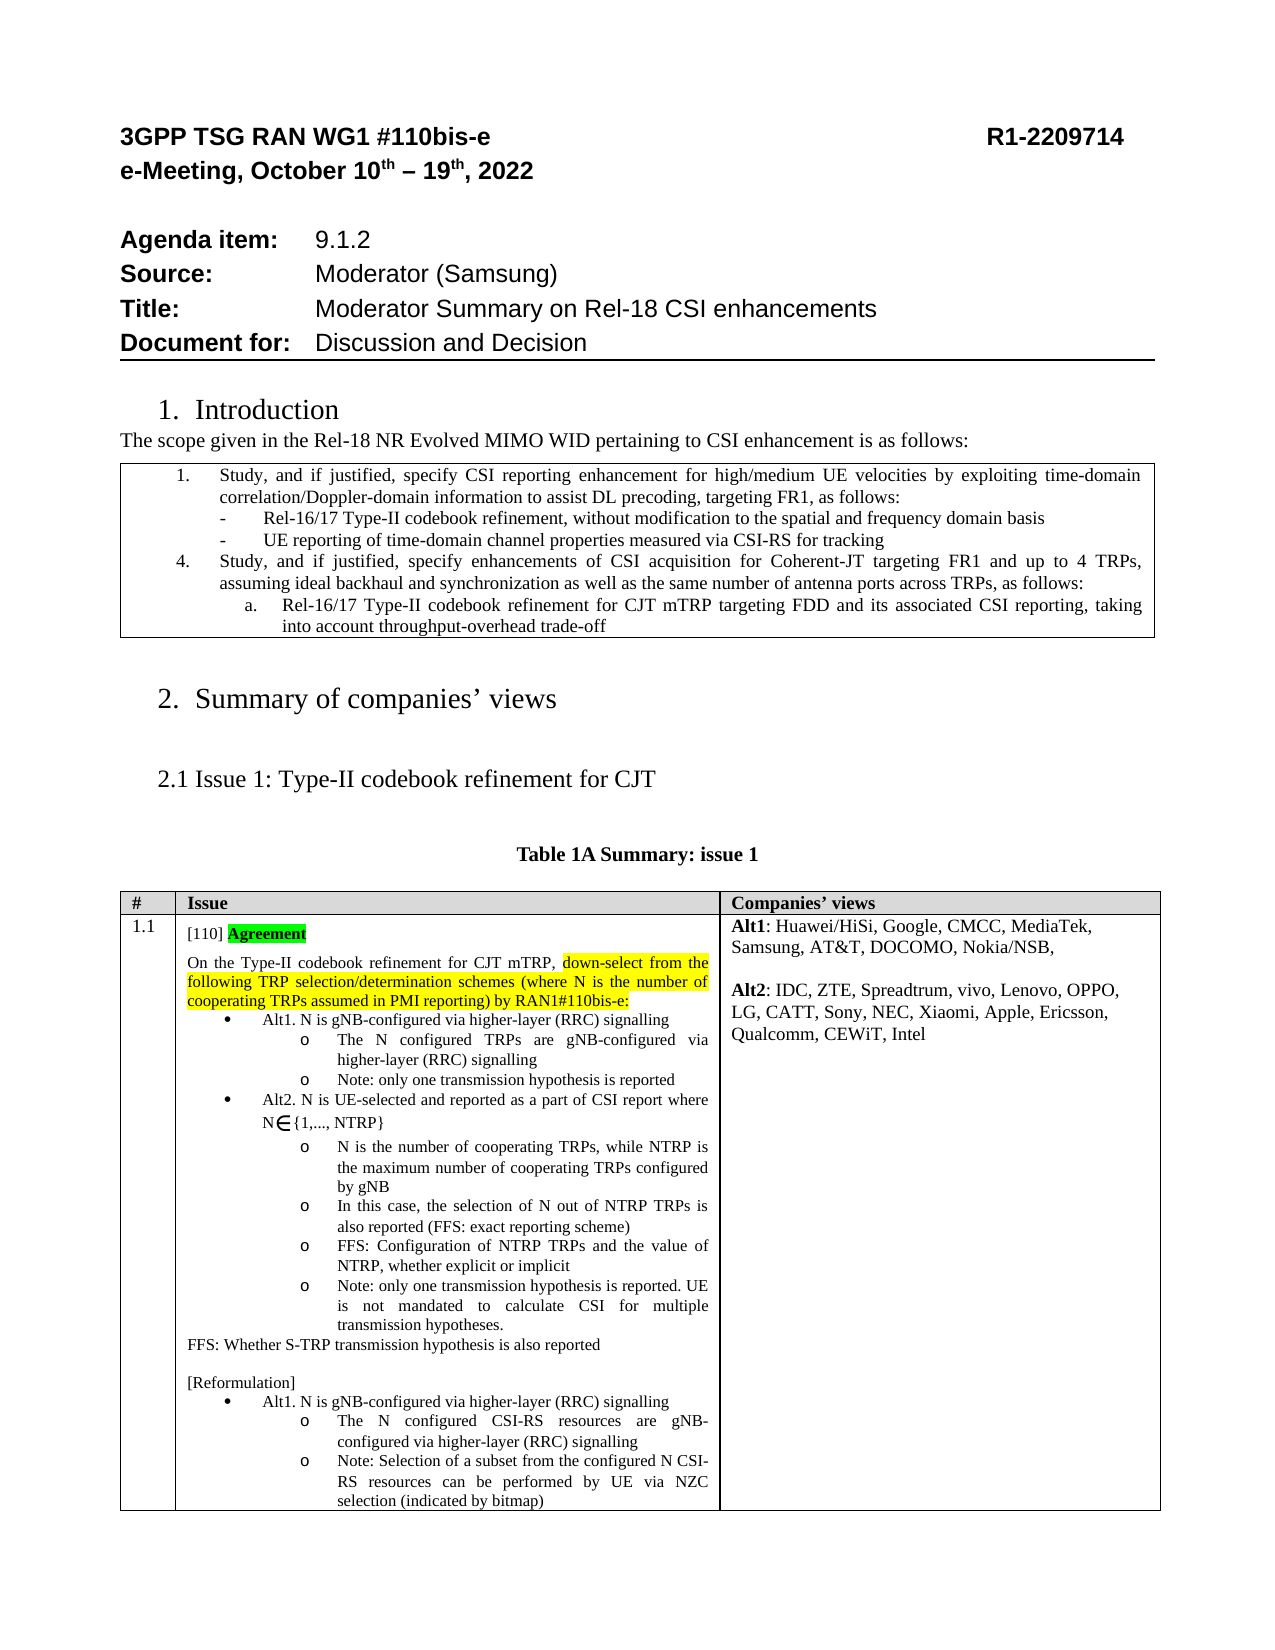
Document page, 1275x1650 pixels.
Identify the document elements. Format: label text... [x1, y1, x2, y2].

text Source: Moderator (Samsung) [120, 259, 1155, 288]
subtitle Summary of companies’ views [157, 679, 1155, 717]
table_header Study, and if justified, specify CSI reporting enhancement for high/medium UE velocities by exploiting time-domain correlation/Doppler-domain information to assist DL precoding, targeting FR1, as follows: Rel-16/17 Type-II codebook refinement, without modification to the spatial and frequency domain basis UE reporting of time-domain channel properties measured via CSI-RS for tracking Study, and if justified, specify enhancements of CSI acquisition for Coherent-JT targeting FR1 and up to 4 TRPs, assuming ideal backhaul and synchronization as well as the same number of antenna ports across TRPs, as follows: Rel-16/17 Type-II codebook refinement for CJT mTRP targeting FDD and its associated CSI reporting, taking into account throughput-overhead trade-off [121, 464, 1154, 637]
text Agenda item: 9.1.2 [120, 225, 1155, 254]
text 3GPP TSG RAN WG1 #110bis-e R1-2209714 [120, 122, 1155, 150]
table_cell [721, 915, 1160, 1510]
table_header # [121, 892, 175, 914]
text e-Meeting, October 10th – 19th, 2022 [120, 156, 1155, 185]
text The scope given in the Rel-18 NR Evolved MIMO WID pertaining to CSI enhancement is as follows: [120, 428, 1155, 452]
subtitle Issue 1: Type-II codebook refinement for CJT [157, 759, 1155, 797]
table_header Companies’ views [721, 892, 1160, 914]
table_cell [176, 915, 719, 1510]
table_cell 1.1 [121, 915, 175, 1510]
text Table 1A Summary: issue 1 [120, 835, 1155, 873]
table_header Issue [176, 892, 719, 914]
subtitle Introduction [157, 390, 1155, 428]
text Title: Moderator Summary on Rel-18 CSI enhancements [120, 294, 1155, 323]
text Document for: Discussion and Decision [120, 328, 1155, 359]
